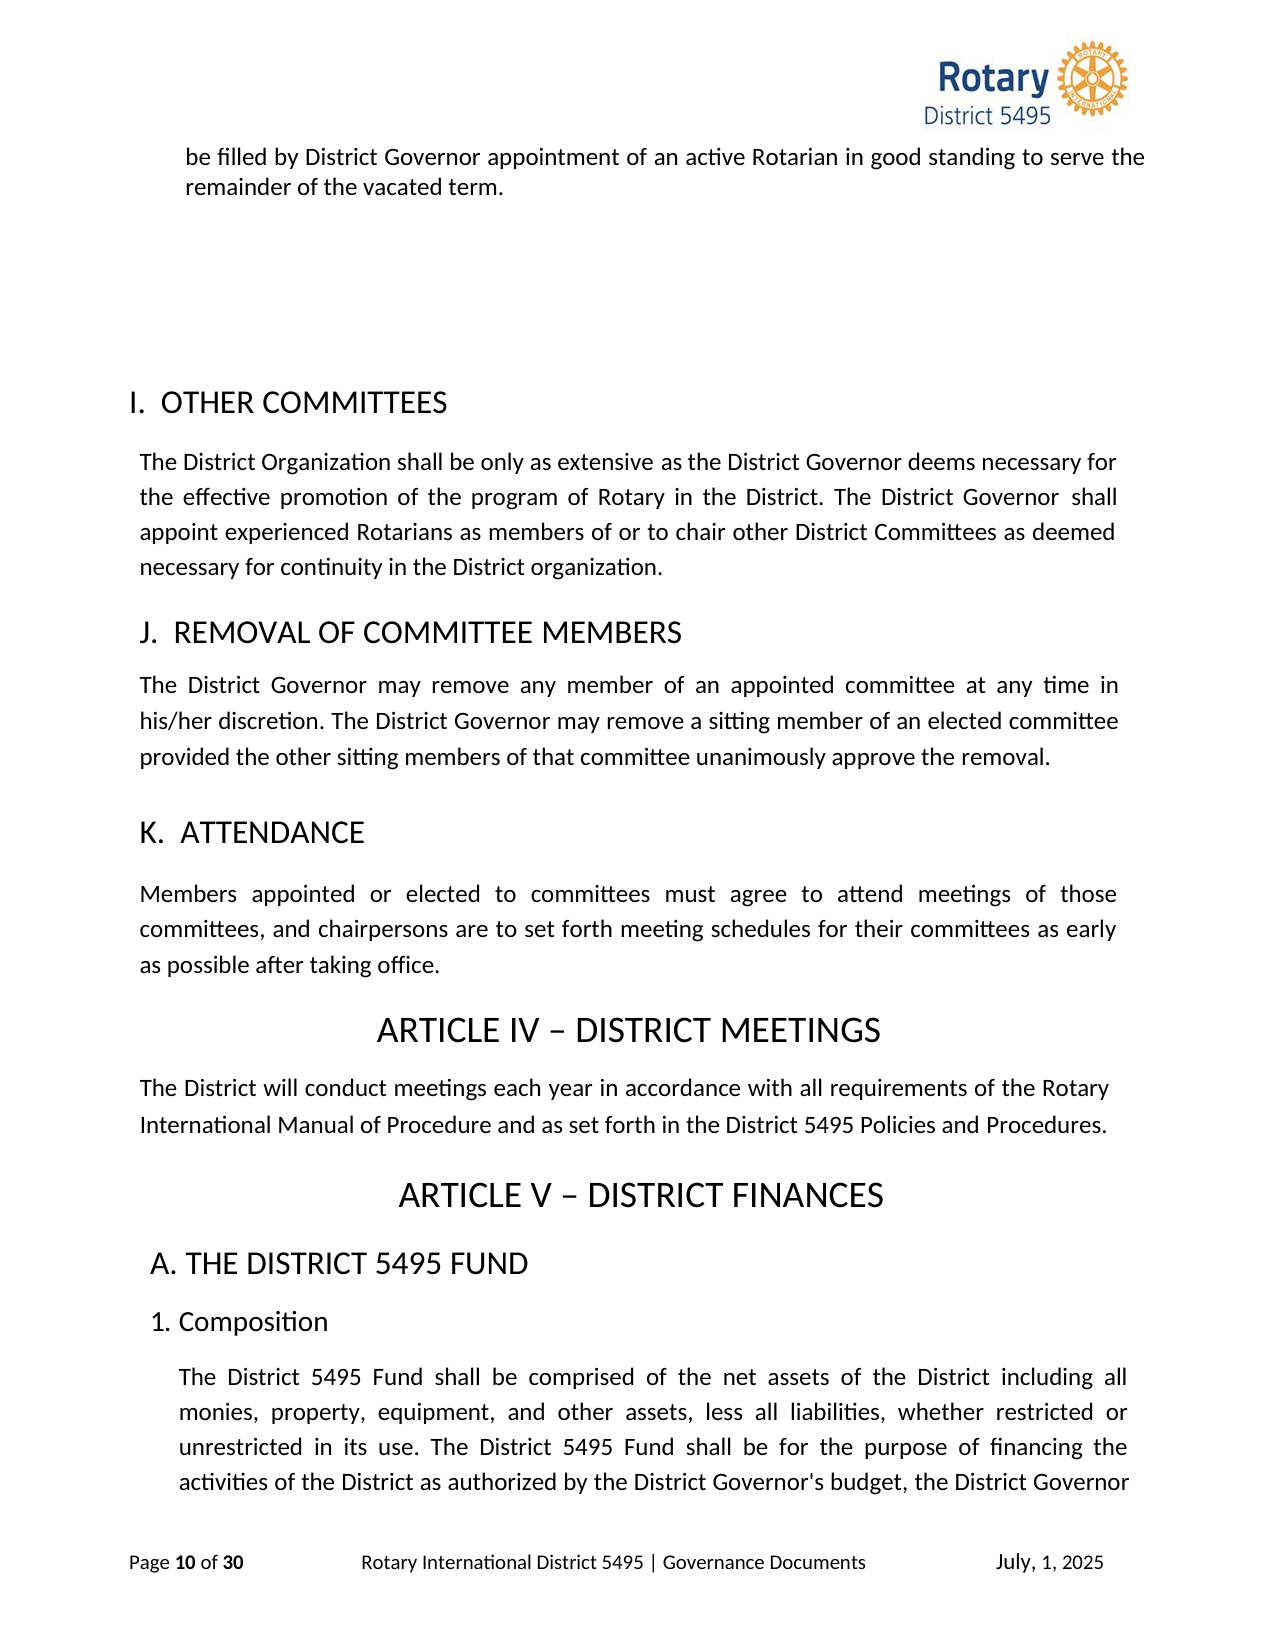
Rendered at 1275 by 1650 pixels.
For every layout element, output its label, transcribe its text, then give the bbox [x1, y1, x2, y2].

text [185, 141, 1146, 202]
subtitle ARTICLE IV – DISTRICT MEETINGS [302, 1006, 955, 1052]
text The District Governor may remove any member of an appointed committee at any time in his/her discretion. The District Governor may remove a sitting member of an elected committee provided the other sitting members of that committee unanimously approve the removal. [139, 669, 1119, 771]
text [178, 1361, 1130, 1496]
subtitle J. REMOVAL OF COMMITTEE MEMBERS [139, 611, 1146, 652]
subtitle Composition [150, 1303, 1146, 1339]
text The District Organization shall be only as extensive as the District Governor deems necessary for the eﬀective promotion of the program of Rotary in the District. The District Governor shall appoint experienced Rotarians as members of or to chair other District Committees as deemed necessary for continuity in the District organization. [139, 446, 1117, 582]
subtitle ARTICLE V – DISTRICT FINANCES [324, 1171, 958, 1216]
text The District will conduct meetings each year in accordance with all requirements of the Rotary International Manual of Procedure and as set forth in the District 5495 Policies and Procedures. [139, 1073, 1112, 1139]
subtitle I. OTHER COMMITTEES [129, 381, 1146, 421]
text Members appointed or elected to committees must agree to attend meetings of those committees, and chairpersons are to set forth meeting schedules for their committees as early as possible after taking oﬀice. [139, 878, 1119, 979]
subtitle THE DISTRICT 5495 FUND [150, 1242, 1146, 1283]
picture [922, 34, 1131, 131]
subtitle K. ATTENDANCE [139, 811, 1146, 852]
